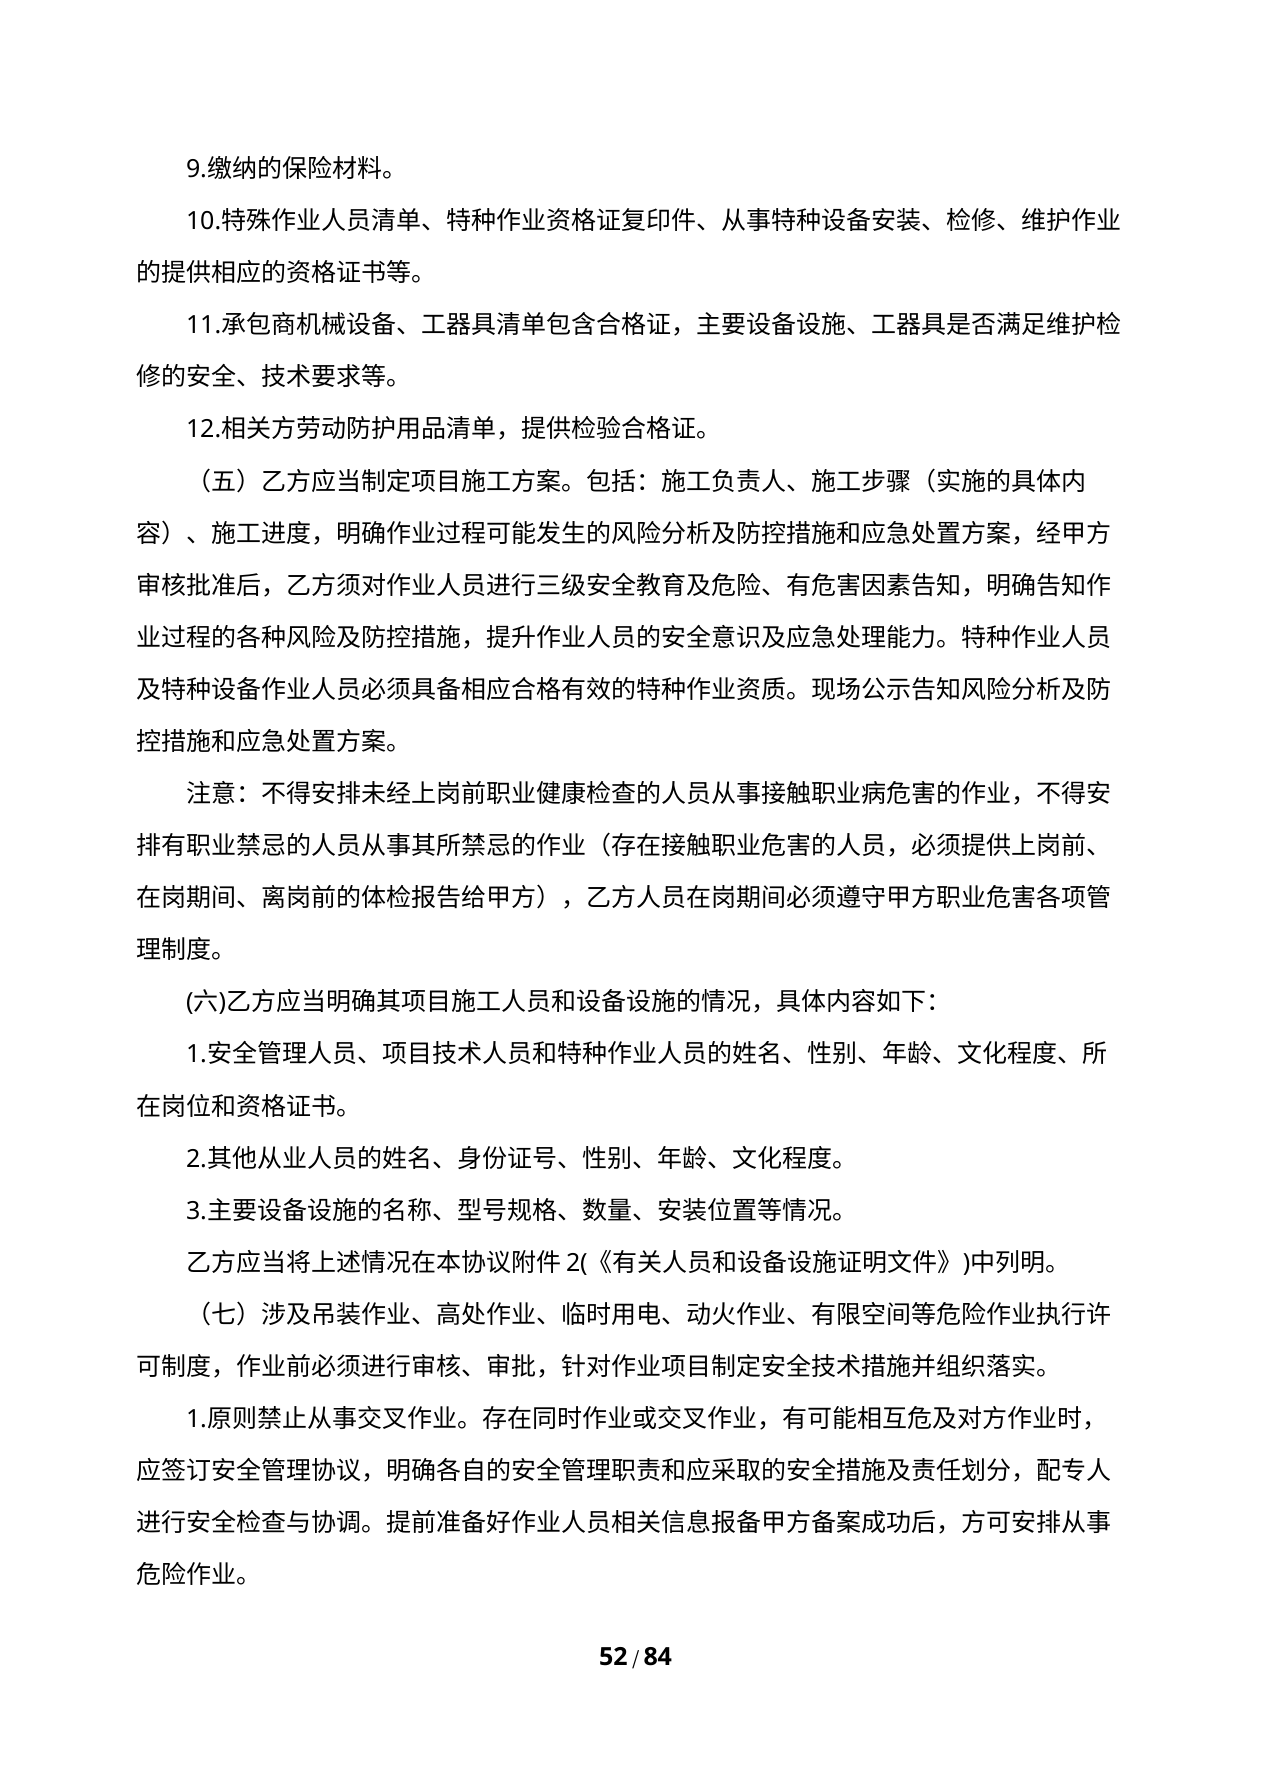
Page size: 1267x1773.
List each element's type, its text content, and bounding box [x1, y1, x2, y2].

text 2.其他从业人员的姓名、身份证号、性别、年龄、文化程度。 [136, 1125, 1131, 1177]
text 注意：不得安排未经上岗前职业健康检查的人员从事接触职业病危害的作业，不得安排有职业禁忌的人员从事其所禁忌的作业（存在接触职业危害的人员，必须提供上岗前、在岗期间、离岗前的体检报告给甲方），乙方人员在岗期间必须遵守甲方职业危害各项管理制度。 [136, 761, 1131, 969]
text （五）乙方应当制定项目施工方案。包括：施工负责人、施工步骤（实施的具体内容）、施工进度，明确作业过程可能发生的风险分析及防控措施和应急处置方案，经甲方审核批准后，乙方须对作业人员进行三级安全教育及危险、有危害因素告知，明确告知作业过程的各种风险及防控措施，提升作业人员的安全意识及应急处理能力。特种作业人员及特种设备作业人员必须具备相应合格有效的特种作业资质。现场公示告知风险分析及防控措施和应急处置方案。 [136, 448, 1131, 761]
text (六)乙方应当明确其项目施工人员和设备设施的情况，具体内容如下： [136, 969, 1131, 1021]
text 3.主要设备设施的名称、型号规格、数量、安装位置等情况。 [136, 1177, 1131, 1229]
text 乙方应当将上述情况在本协议附件2(《有关人员和设备设施证明文件》)中列明。 [136, 1229, 1131, 1282]
text 11.承包商机械设备、工器具清单包含合格证，主要设备设施、工器具是否满足维护检修的安全、技术要求等。 [136, 292, 1131, 396]
text 9.缴纳的保险材料。 [136, 136, 1131, 188]
text （七）涉及吊装作业、高处作业、临时用电、动火作业、有限空间等危险作业执行许可制度，作业前必须进行审核、审批，针对作业项目制定安全技术措施并组织落实。 [136, 1282, 1131, 1386]
text 1.安全管理人员、项目技术人员和特种作业人员的姓名、性别、年龄、文化程度、所在岗位和资格证书。 [136, 1021, 1131, 1125]
text 10.特殊作业人员清单、特种作业资格证复印件、从事特种设备安装、检修、维护作业的提供相应的资格证书等。 [136, 188, 1131, 292]
text 1.原则禁止从事交叉作业。存在同时作业或交叉作业，有可能相互危及对方作业时，应签订安全管理协议，明确各自的安全管理职责和应采取的安全措施及责任划分，配专人进行安全检查与协调。提前准备好作业人员相关信息报备甲方备案成功后，方可安排从事危险作业。 [136, 1386, 1131, 1594]
text 12.相关方劳动防护用品清单，提供检验合格证。 [136, 396, 1131, 448]
